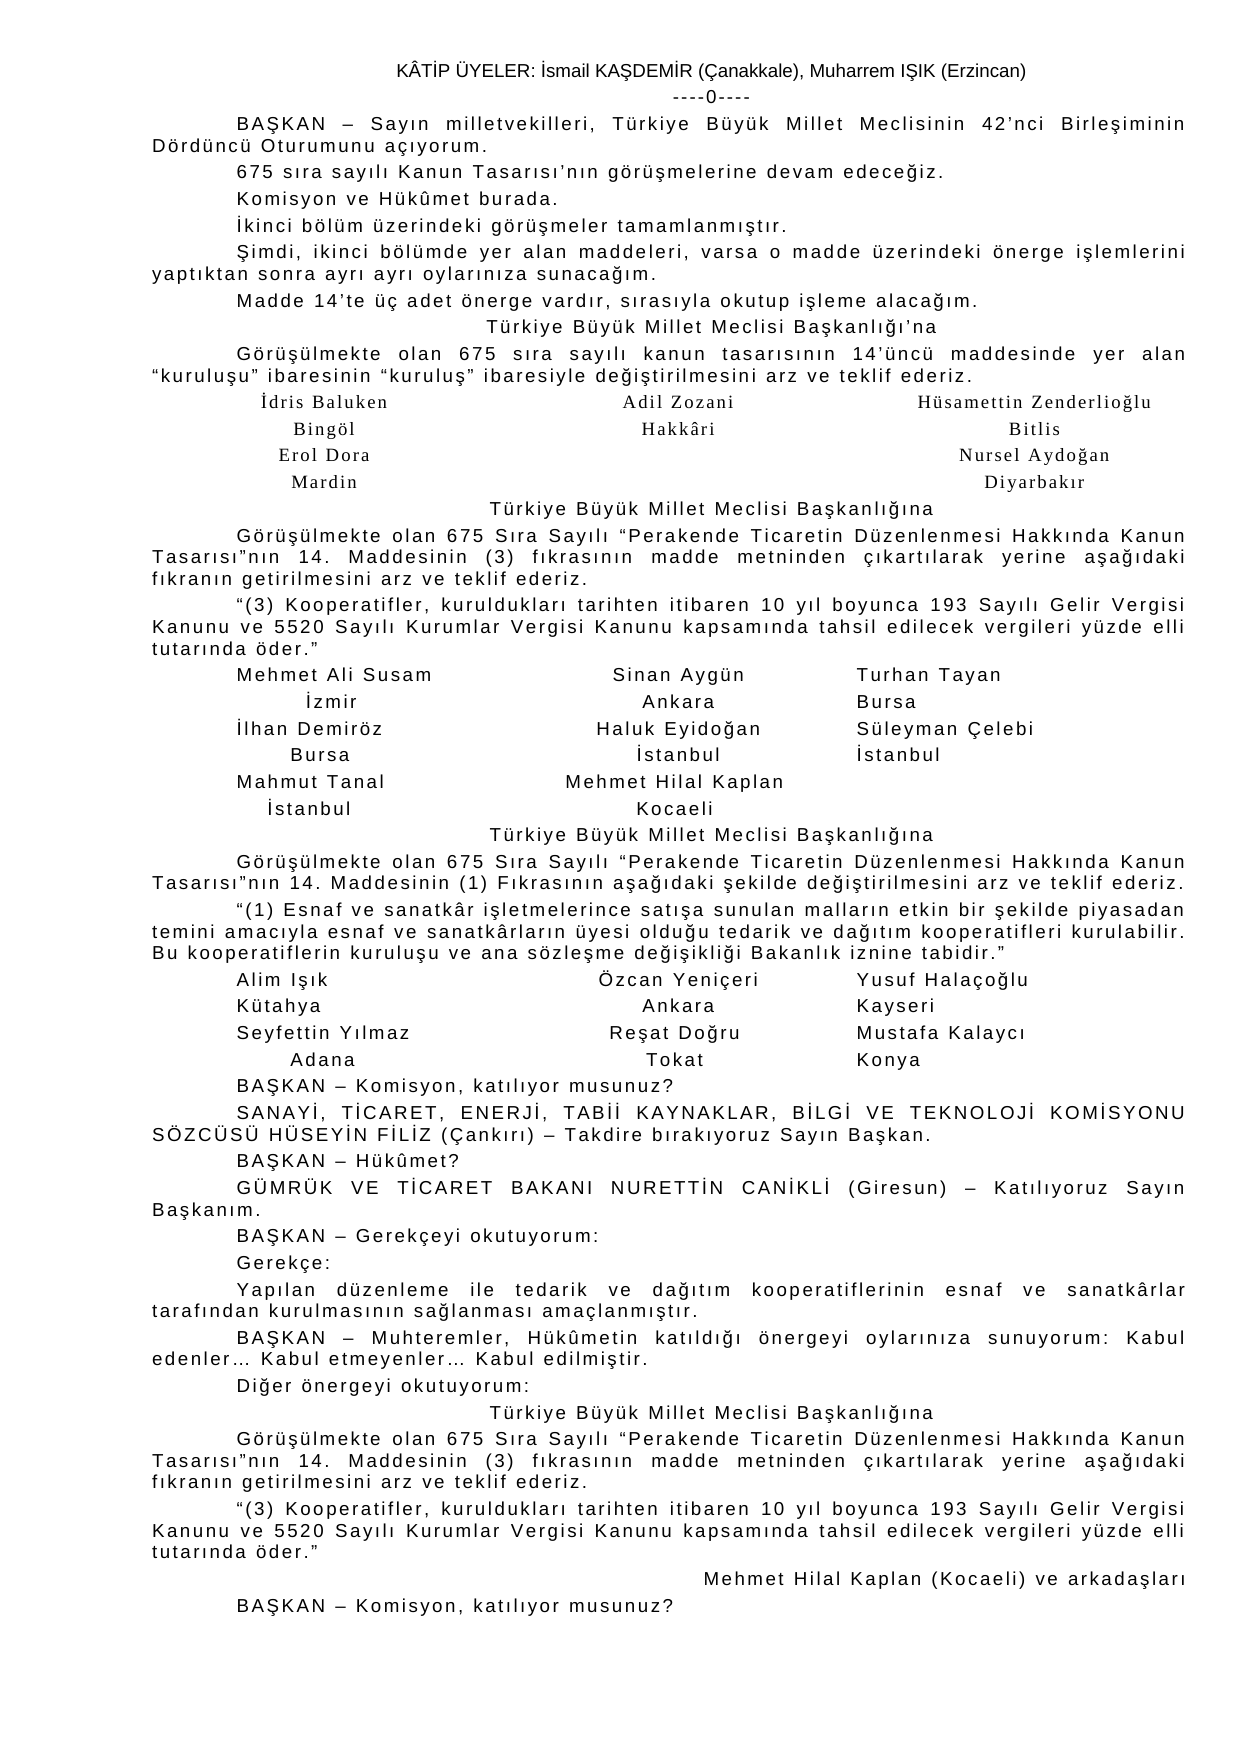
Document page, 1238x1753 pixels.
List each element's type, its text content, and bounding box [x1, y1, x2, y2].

text “(3) Kooperatifler, kuruldukları tarihten itibaren 10 yıl boyunca 193 Sayılı Gelir Vergisi Kanunu ve 5520 Sayılı Kurumlar Vergisi Kanunu kapsamında tahsil edilecek vergileri yüzde elli tutarında öder.” [152, 1498, 1186, 1563]
text Alim Işık Özcan Yeniçeri Yusuf Halaçoğlu [152, 969, 1186, 990]
text GÜMRÜK VE TİCARET BAKANI NURETTİN CANİKLİ (Giresun) – Katılıyoruz Sayın Başkanım. [152, 1177, 1186, 1220]
text BAŞKAN – Hükûmet? [152, 1150, 1186, 1172]
text BAŞKAN – Muhteremler, Hükûmetin katıldığı önergeyi oylarınıza sunuyorum: Kabul edenler… Kabul etmeyenler… Kabul edilmiştir. [152, 1327, 1186, 1370]
text “(1) Esnaf ve sanatkâr işletmelerince satışa sunulan malların etkin bir şekilde piyasadan temini amacıyla esnaf ve sanatkârların üyesi olduğu tedarik ve dağıtım kooperatifleri kurulabilir. Bu kooperatiflerin kuruluşu ve ana sözleşme değişikliği Bakanlık iznine tabidir.” [152, 899, 1186, 963]
text Komisyon ve Hükûmet burada. [152, 188, 1186, 209]
text Yapılan düzenleme ile tedarik ve dağıtım kooperatiflerinin esnaf ve sanatkârlar tarafından kurulmasının sağlanması amaçlanmıştır. [152, 1278, 1186, 1322]
text Seyfettin Yılmaz Reşat Doğru Mustafa Kalaycı [152, 1022, 1186, 1043]
text 675 sıra sayılı Kanun Tasarısı’nın görüşmelerine devam edeceğiz. [152, 161, 1186, 183]
text Bursa İstanbul İstanbul [152, 744, 1186, 766]
text BAŞKAN – Gerekçeyi okutuyorum: [152, 1225, 1186, 1247]
text Görüşülmekte olan 675 Sıra Sayılı “Perakende Ticaretin Düzenlenmesi Hakkında Kanun Tasarısı”nın 14. Maddesinin (1) Fıkrasının aşağıdaki şekilde değiştirilmesini arz ve teklif ederiz. [152, 851, 1186, 894]
text İzmir Ankara Bursa [152, 691, 1186, 712]
text Türkiye Büyük Millet Meclisi Başkanlığına [152, 498, 1186, 519]
text Şimdi, ikinci bölümde yer alan maddeleri, varsa o madde üzerindeki önerge işlemlerini yaptıktan sonra ayrı ayrı oylarınıza sunacağım. [152, 241, 1186, 284]
text Bingöl Hakkâri Bitlis [152, 418, 1186, 439]
text Görüşülmekte olan 675 Sıra Sayılı “Perakende Ticaretin Düzenlenmesi Hakkında Kanun Tasarısı”nın 14. Maddesinin (3) fıkrasının madde metninden çıkartılarak yerine aşağıdaki fıkranın getirilmesini arz ve teklif ederiz. [152, 1428, 1186, 1493]
text Türkiye Büyük Millet Meclisi Başkanlığına [152, 824, 1186, 846]
text İkinci bölüm üzerindeki görüşmeler tamamlanmıştır. [152, 214, 1186, 236]
text Mehmet Ali Susam Sinan Aygün Turhan Tayan [152, 664, 1186, 686]
text BAŞKAN – Komisyon, katılıyor musunuz? [152, 1075, 1186, 1097]
text Adana Tokat Konya [152, 1049, 1186, 1070]
text ----0---- [152, 86, 1186, 108]
text Madde 14’te üç adet önerge vardır, sırasıyla okutup işleme alacağım. [152, 289, 1186, 311]
text Mahmut Tanal Mehmet Hilal Kaplan [152, 771, 1186, 792]
text “(3) Kooperatifler, kuruldukları tarihten itibaren 10 yıl boyunca 193 Sayılı Gelir Vergisi Kanunu ve 5520 Sayılı Kurumlar Vergisi Kanunu kapsamında tahsil edilecek vergileri yüzde elli tutarında öder.” [152, 594, 1186, 659]
text Kütahya Ankara Kayseri [152, 995, 1186, 1017]
text Türkiye Büyük Millet Meclisi Başkanlığı’na [152, 316, 1186, 338]
text Mehmet Hilal Kaplan (Kocaeli) ve arkadaşları [152, 1568, 1186, 1589]
text Mardin Diyarbakır [152, 471, 1186, 493]
text BAŞKAN – Komisyon, katılıyor musunuz? [152, 1594, 1186, 1616]
text Görüşülmekte olan 675 Sıra Sayılı “Perakende Ticaretin Düzenlenmesi Hakkında Kanun Tasarısı”nın 14. Maddesinin (3) fıkrasının madde metninden çıkartılarak yerine aşağıdaki fıkranın getirilmesini arz ve teklif ederiz. [152, 524, 1186, 589]
text Görüşülmekte olan 675 sıra sayılı kanun tasarısının 14’üncü maddesinde yer alan “kuruluşu” ibaresinin “kuruluş” ibaresiyle değiştirilmesini arz ve teklif ederiz. [152, 343, 1186, 386]
text Türkiye Büyük Millet Meclisi Başkanlığına [152, 1402, 1186, 1423]
text KÂTİP ÜYELER: İsmail KAŞDEMİR (Çanakkale), Muharrem IŞIK (Erzincan) [152, 60, 1186, 81]
text SANAYİ, TİCARET, ENERJİ, TABİİ KAYNAKLAR, BİLGİ VE TEKNOLOJİ KOMİSYONU SÖZCÜSÜ HÜSEYİN FİLİZ (Çankırı) – Takdire bırakıyoruz Sayın Başkan. [152, 1102, 1186, 1145]
text Erol Dora Nursel Aydoğan [152, 444, 1186, 466]
text İdris Baluken Adil Zozani Hüsamettin Zenderlioğlu [152, 391, 1186, 413]
text BAŞKAN – Sayın milletvekilleri, Türkiye Büyük Millet Meclisinin 42’nci Birleşiminin Dördüncü Oturumunu açıyorum. [152, 113, 1186, 156]
text Diğer önergeyi okutuyorum: [152, 1375, 1186, 1396]
text Gerekçe: [152, 1252, 1186, 1273]
text İstanbul Kocaeli [152, 797, 1186, 819]
text İlhan Demiröz Haluk Eyidoğan Süleyman Çelebi [152, 717, 1186, 739]
